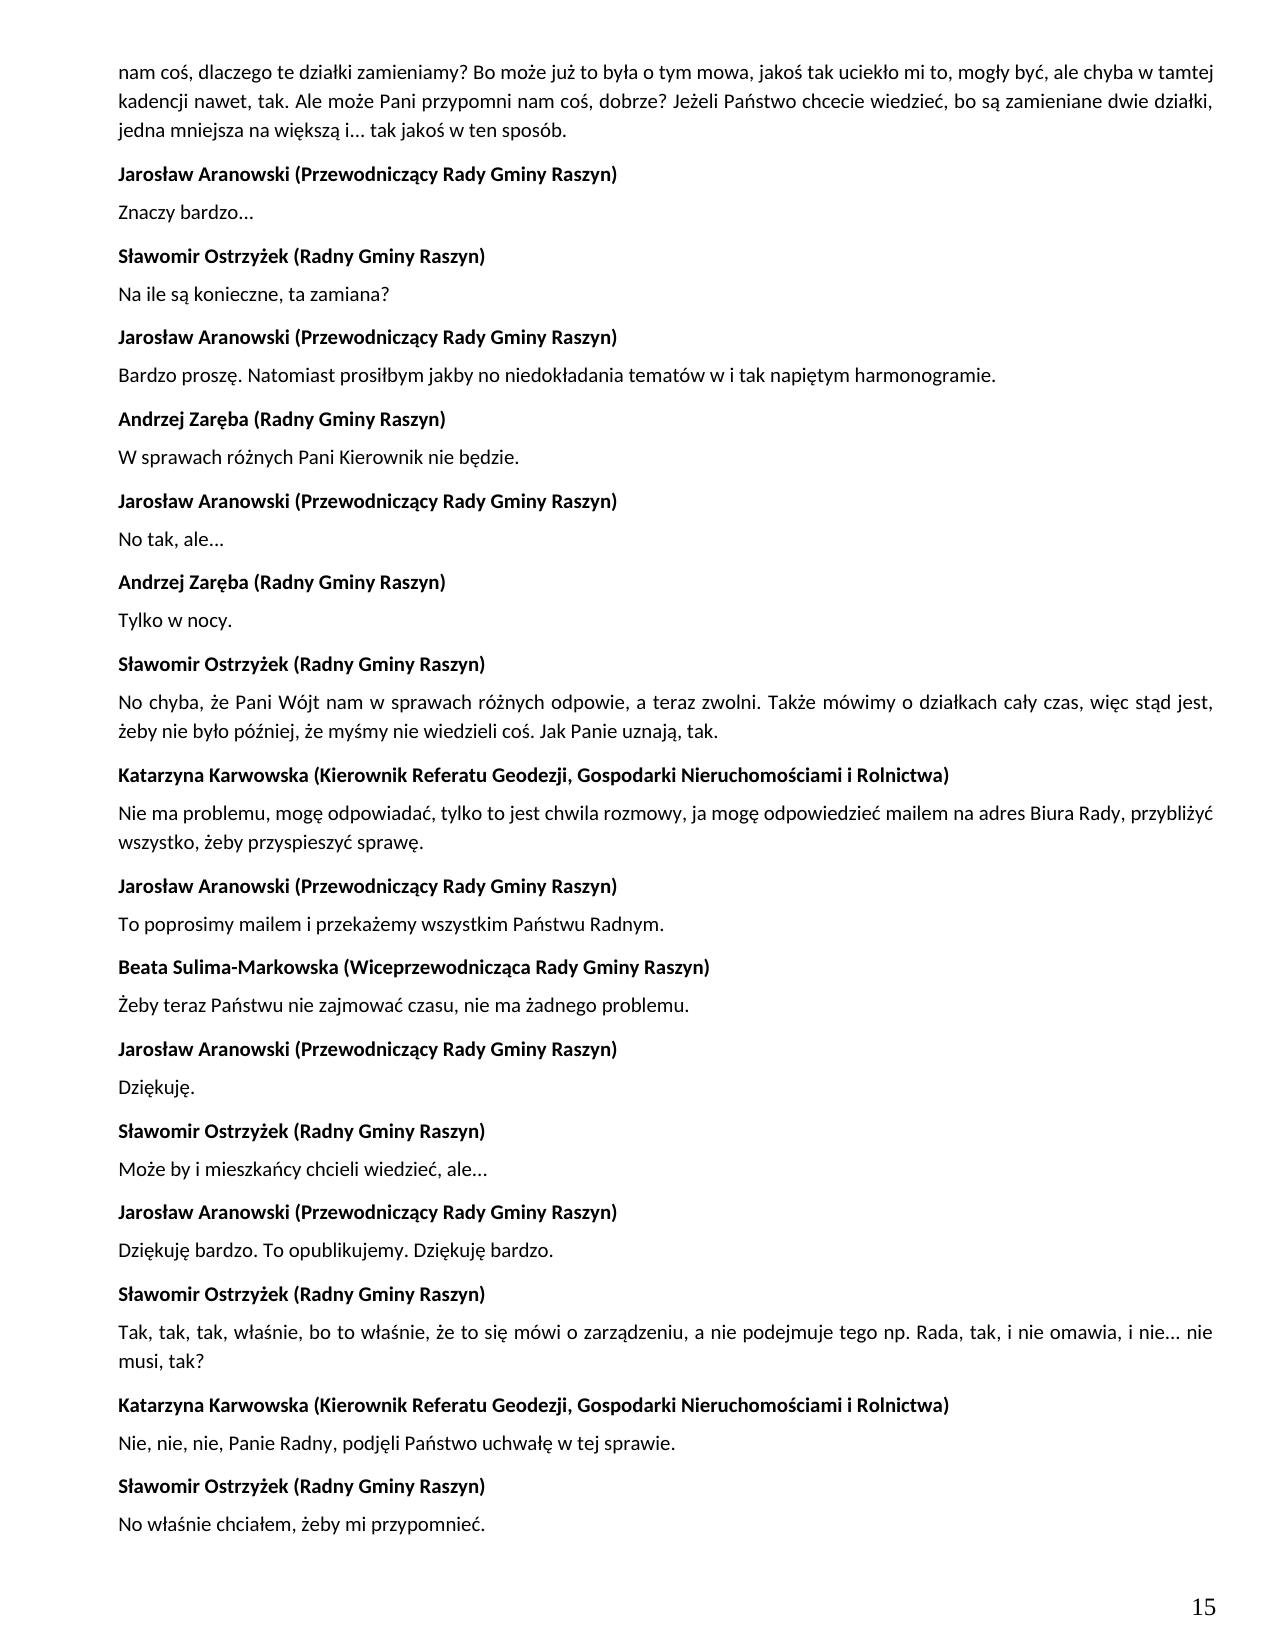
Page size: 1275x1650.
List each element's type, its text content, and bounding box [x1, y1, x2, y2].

subtitle Jarosław Aranowski (Przewodniczący Rady Gminy Raszyn) [118, 324, 1216, 350]
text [118, 59, 1216, 143]
text W sprawach różnych Pani Kierownik nie będzie. [118, 444, 1216, 469]
text Tylko w nocy. [118, 607, 1216, 633]
subtitle Sławomir Ostrzyżek (Radny Gminy Raszyn) [118, 1474, 1216, 1499]
text Znaczy bardzo... [118, 199, 1216, 224]
text Na ile są konieczne, ta zamiana? [118, 281, 1216, 306]
subtitle Andrzej Zaręba (Radny Gminy Raszyn) [118, 569, 1216, 595]
subtitle Andrzej Zaręba (Radny Gminy Raszyn) [118, 406, 1216, 432]
text Tak, tak, tak, właśnie, bo to właśnie, że to się mówi o zarządzeniu, a nie podejmuje tego np. Rada, tak, i nie omawia, i nie... nie musi, tak? [118, 1319, 1216, 1374]
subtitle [118, 1392, 1216, 1417]
text Nie, nie, nie, Panie Radny, podjęli Państwo uchwałę w tej sprawie. [118, 1430, 1216, 1455]
subtitle Jarosław Aranowski (Przewodniczący Rady Gminy Raszyn) [118, 488, 1216, 513]
text Dziękuję bardzo. To opublikujemy. Dziękuję bardzo. [118, 1237, 1216, 1263]
text Żeby teraz Państwu nie zajmować czasu, nie ma żadnego problemu. [118, 992, 1216, 1018]
text Może by i mieszkańcy chcieli wiedzieć, ale... [118, 1156, 1216, 1181]
subtitle Jarosław Aranowski (Przewodniczący Rady Gminy Raszyn) [118, 1199, 1216, 1225]
text To poprosimy mailem i przekażemy wszystkim Państwu Radnym. [118, 911, 1216, 936]
subtitle Sławomir Ostrzyżek (Radny Gminy Raszyn) [118, 1281, 1216, 1307]
subtitle Sławomir Ostrzyżek (Radny Gminy Raszyn) [118, 651, 1216, 677]
text No chyba, że Pani Wójt nam w sprawach różnych odpowie, a teraz zwolni. Także mówimy o działkach cały czas, więc stąd jest, żeby nie było później, że myśmy nie wiedzieli coś. Jak Panie uznają, tak. [118, 689, 1216, 744]
text No tak, ale... [118, 526, 1216, 551]
subtitle Katarzyna Karwowska (Kierownik Referatu Geodezji, Gospodarki Nieruchomościami i Rolnictwa) [118, 762, 1216, 787]
text Nie ma problemu, mogę odpowiadać, tylko to jest chwila rozmowy, ja mogę odpowiedzieć mailem na adres Biura Rady, przybliżyć wszystko, żeby przyspieszyć sprawę. [118, 800, 1216, 854]
subtitle Sławomir Ostrzyżek (Radny Gminy Raszyn) [118, 243, 1216, 268]
subtitle Jarosław Aranowski (Przewodniczący Rady Gminy Raszyn) [118, 873, 1216, 898]
subtitle Beata Sulima-Markowska (Wiceprzewodnicząca Rady Gminy Raszyn) [118, 954, 1216, 980]
text Bardzo proszę. Natomiast prosiłbym jakby no niedokładania tematów w i tak napiętym harmonogramie. [118, 362, 1216, 388]
text Dziękuję. [118, 1074, 1216, 1099]
subtitle Sławomir Ostrzyżek (Radny Gminy Raszyn) [118, 1118, 1216, 1143]
text No właśnie chciałem, żeby mi przypomnieć. [118, 1512, 1216, 1537]
subtitle Jarosław Aranowski (Przewodniczący Rady Gminy Raszyn) [118, 161, 1216, 187]
subtitle Jarosław Aranowski (Przewodniczący Rady Gminy Raszyn) [118, 1036, 1216, 1062]
